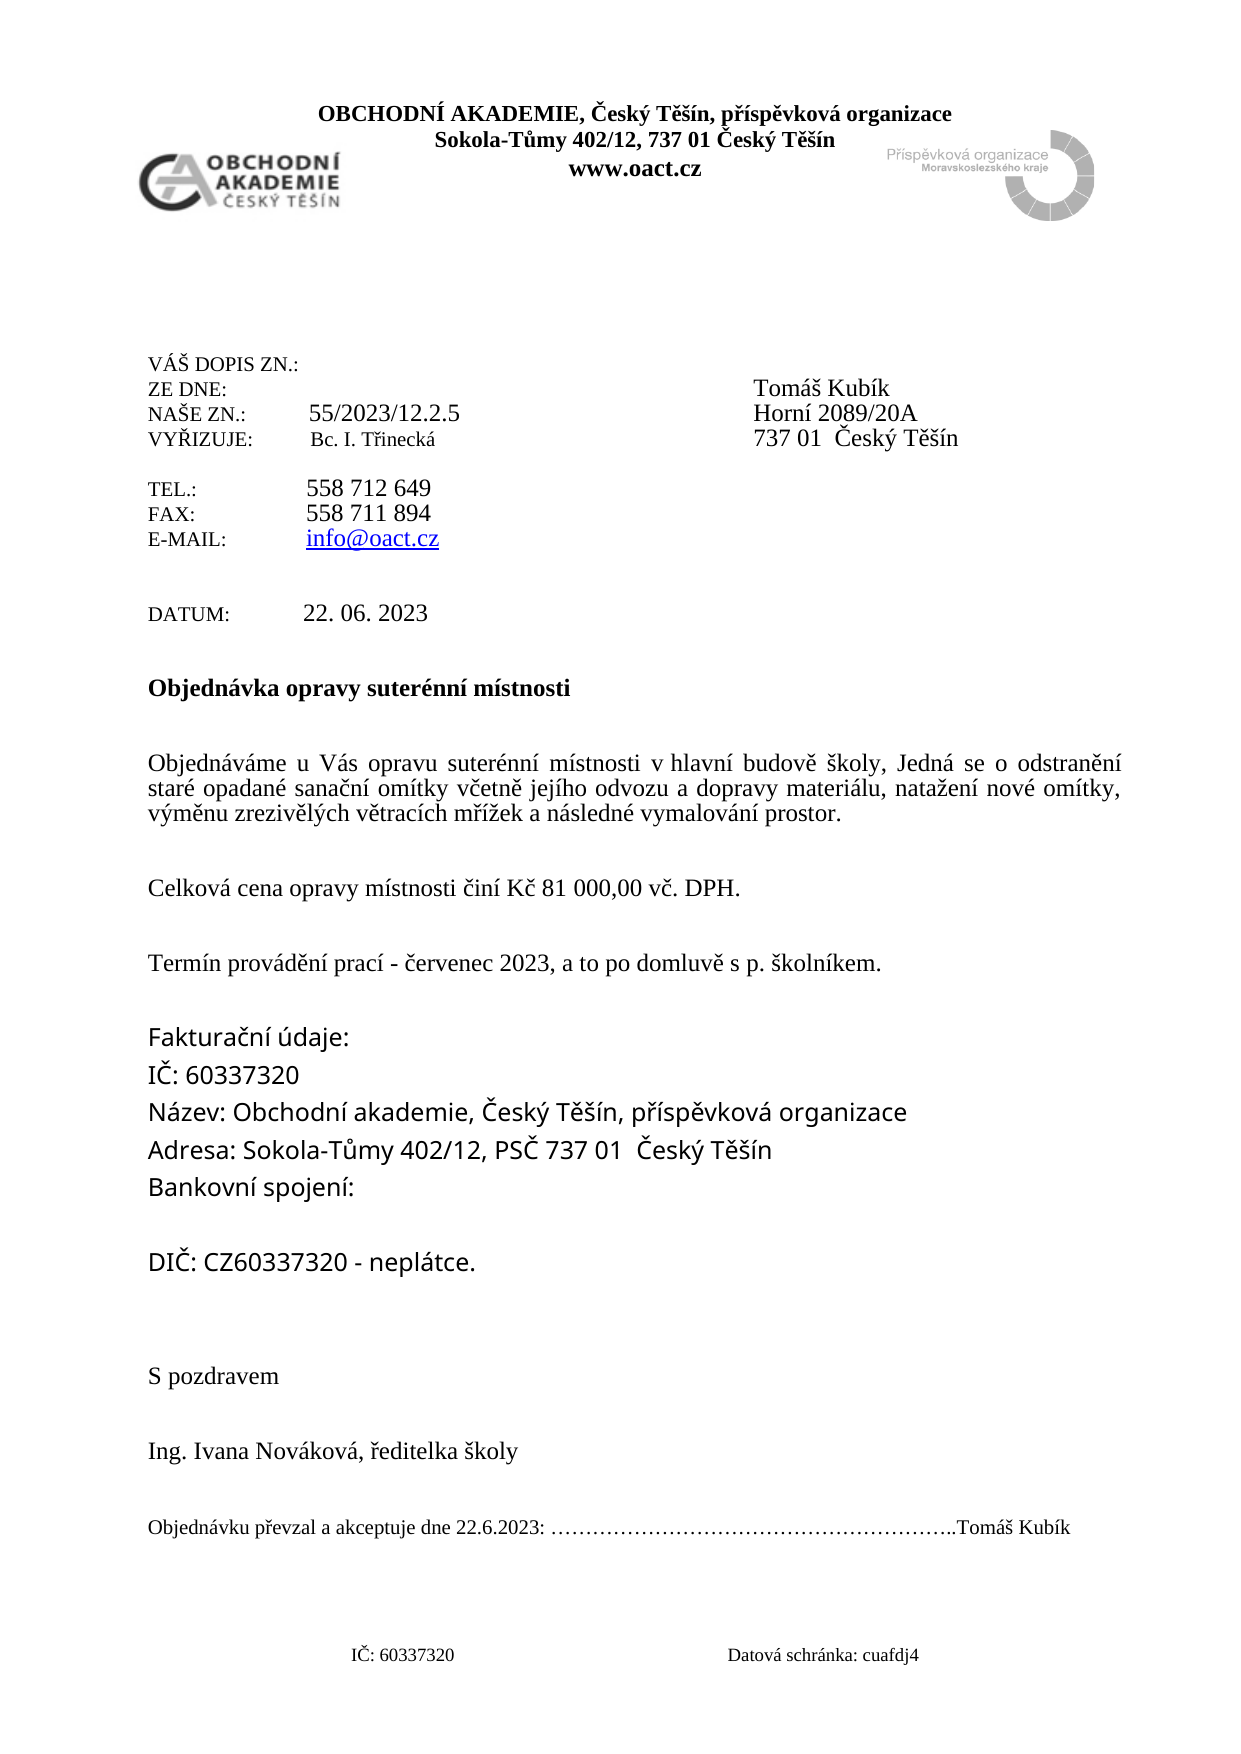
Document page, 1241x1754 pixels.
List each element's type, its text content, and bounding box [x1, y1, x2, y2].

text VÁŠ DOPIS ZN.: [148, 352, 1122, 377]
text S pozdravem [148, 1364, 1122, 1389]
picture [110, 130, 370, 234]
text Bankovní spojení: [148, 1177, 1122, 1202]
text IČ: 60337320 [148, 1064, 1122, 1089]
text Adresa: Sokola-Tůmy 402/12, PSČ 737 01 Český Těšín [148, 1139, 1122, 1164]
text Celková cena opravy místnosti činí Kč 81 000,00 vč. DPH. [148, 877, 1122, 902]
text Objednávku převzal a akceptuje dne 22.6.2023: …………………………………………………..Tomáš Kubík [148, 1514, 1122, 1539]
text NAŠE ZN.: 55/2023/12.2.5 Horní 2089/20A [148, 402, 1122, 427]
text Termín provádění prací - červenec 2023, a to po domluvě s p. školníkem. [148, 952, 1122, 977]
text Název: Obchodní akademie, Český Těšín, příspěvková organizace [148, 1102, 1122, 1127]
text Ing. Ivana Nováková, ředitelka školy [148, 1439, 1122, 1464]
text FAX: 558 711 894 [148, 502, 1122, 527]
text DATUM: 22. 06. 2023 [148, 602, 1122, 627]
text DIČ: CZ60337320 - neplátce. [148, 1252, 1122, 1277]
text Objednávka opravy suterénní místnosti [148, 677, 1122, 702]
text Fakturační údaje: [148, 1027, 1122, 1052]
text TEL.: 558 712 649 [148, 477, 1122, 502]
text Objednáváme u Vás opravu suterénní místnosti v hlavní budově školy, Jedná se o odstranění staré opadané sanační omítky včetně jejího odvozu a dopravy materiálu, natažení nové omítky, výměnu zrezivělých větracích mřížek a následné vymalování prostor. [148, 752, 1122, 827]
picture [887, 130, 1095, 221]
text E-MAIL: info@oact.cz [148, 527, 1122, 552]
text VYŘIZUJE: Bc. I. Třinecká 737 01 Český Těšín [148, 427, 1122, 452]
text ZE DNE: Tomáš Kubík [148, 377, 1122, 402]
